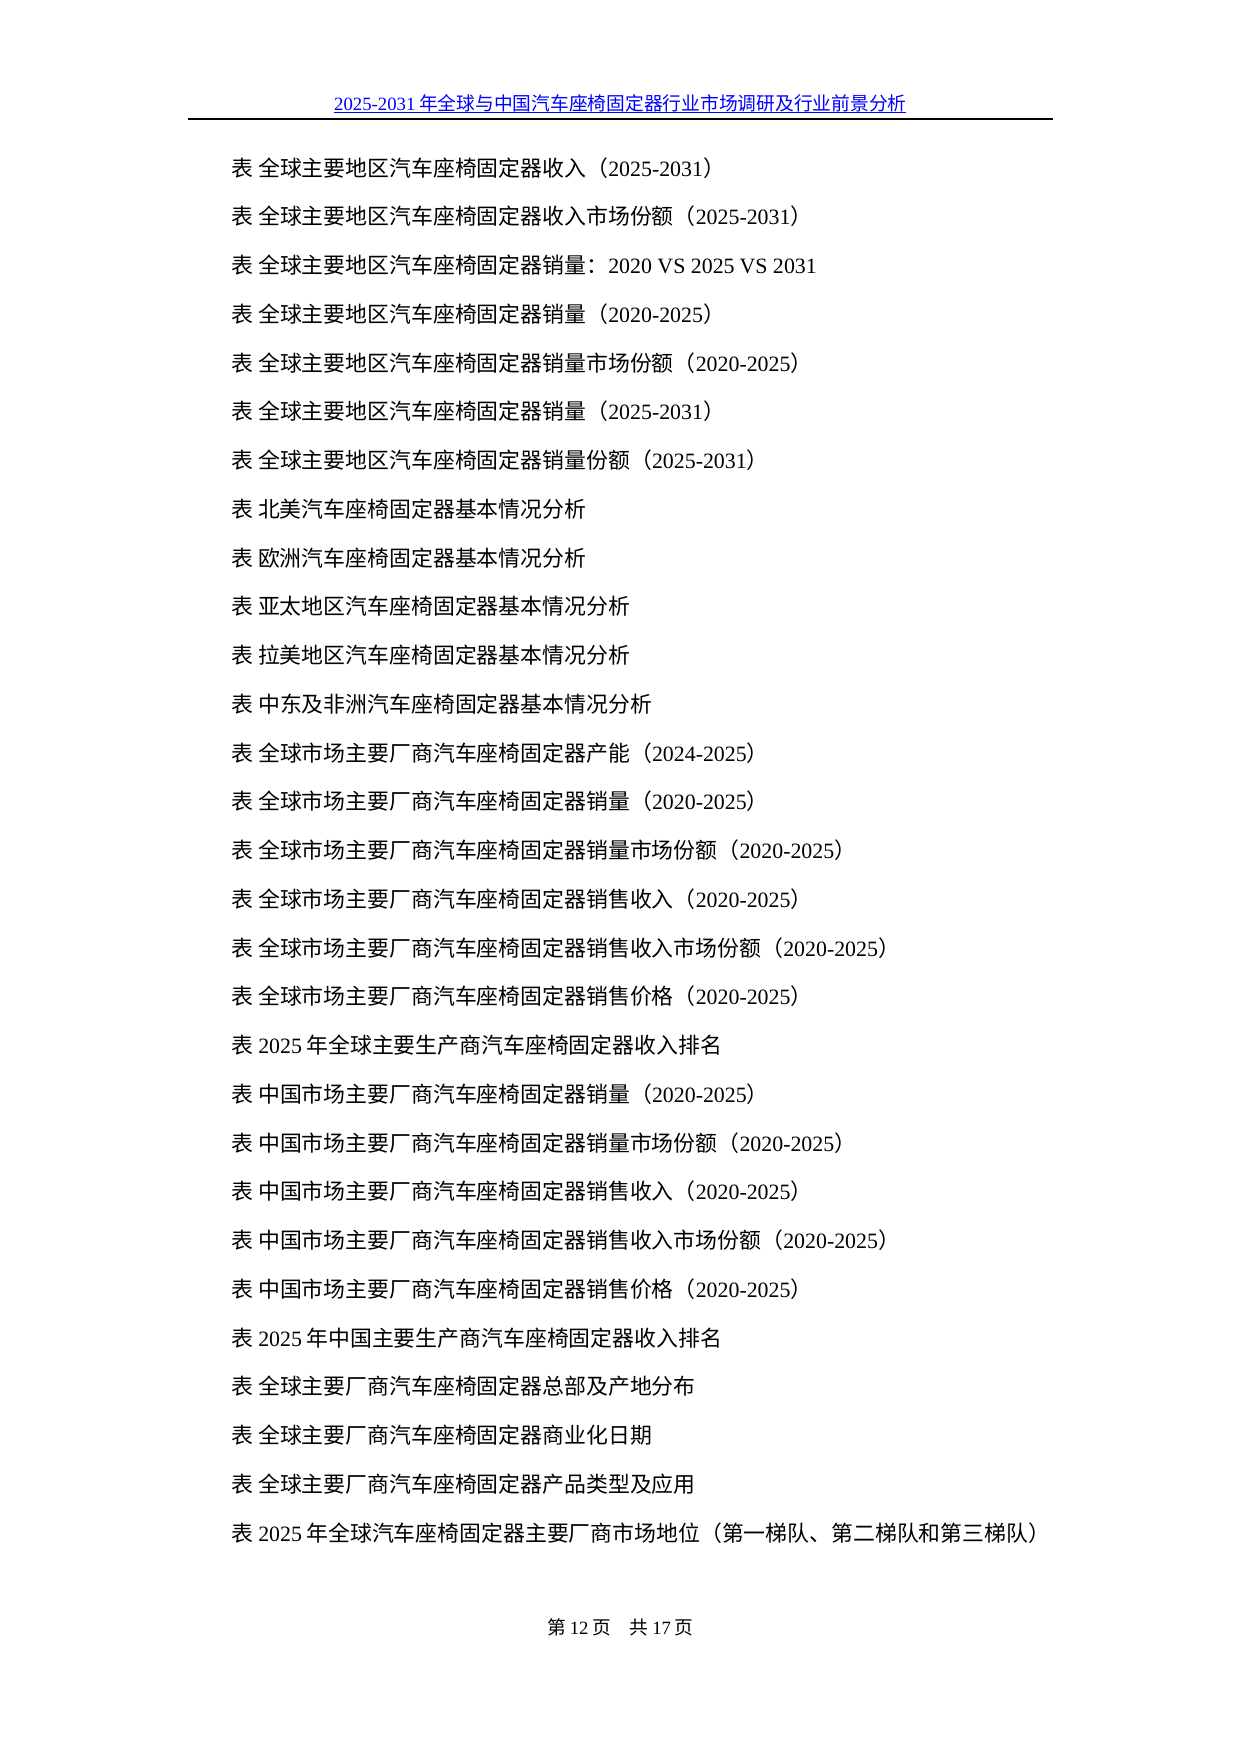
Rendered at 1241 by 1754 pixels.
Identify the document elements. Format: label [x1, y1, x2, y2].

text [187, 150, 1053, 1548]
